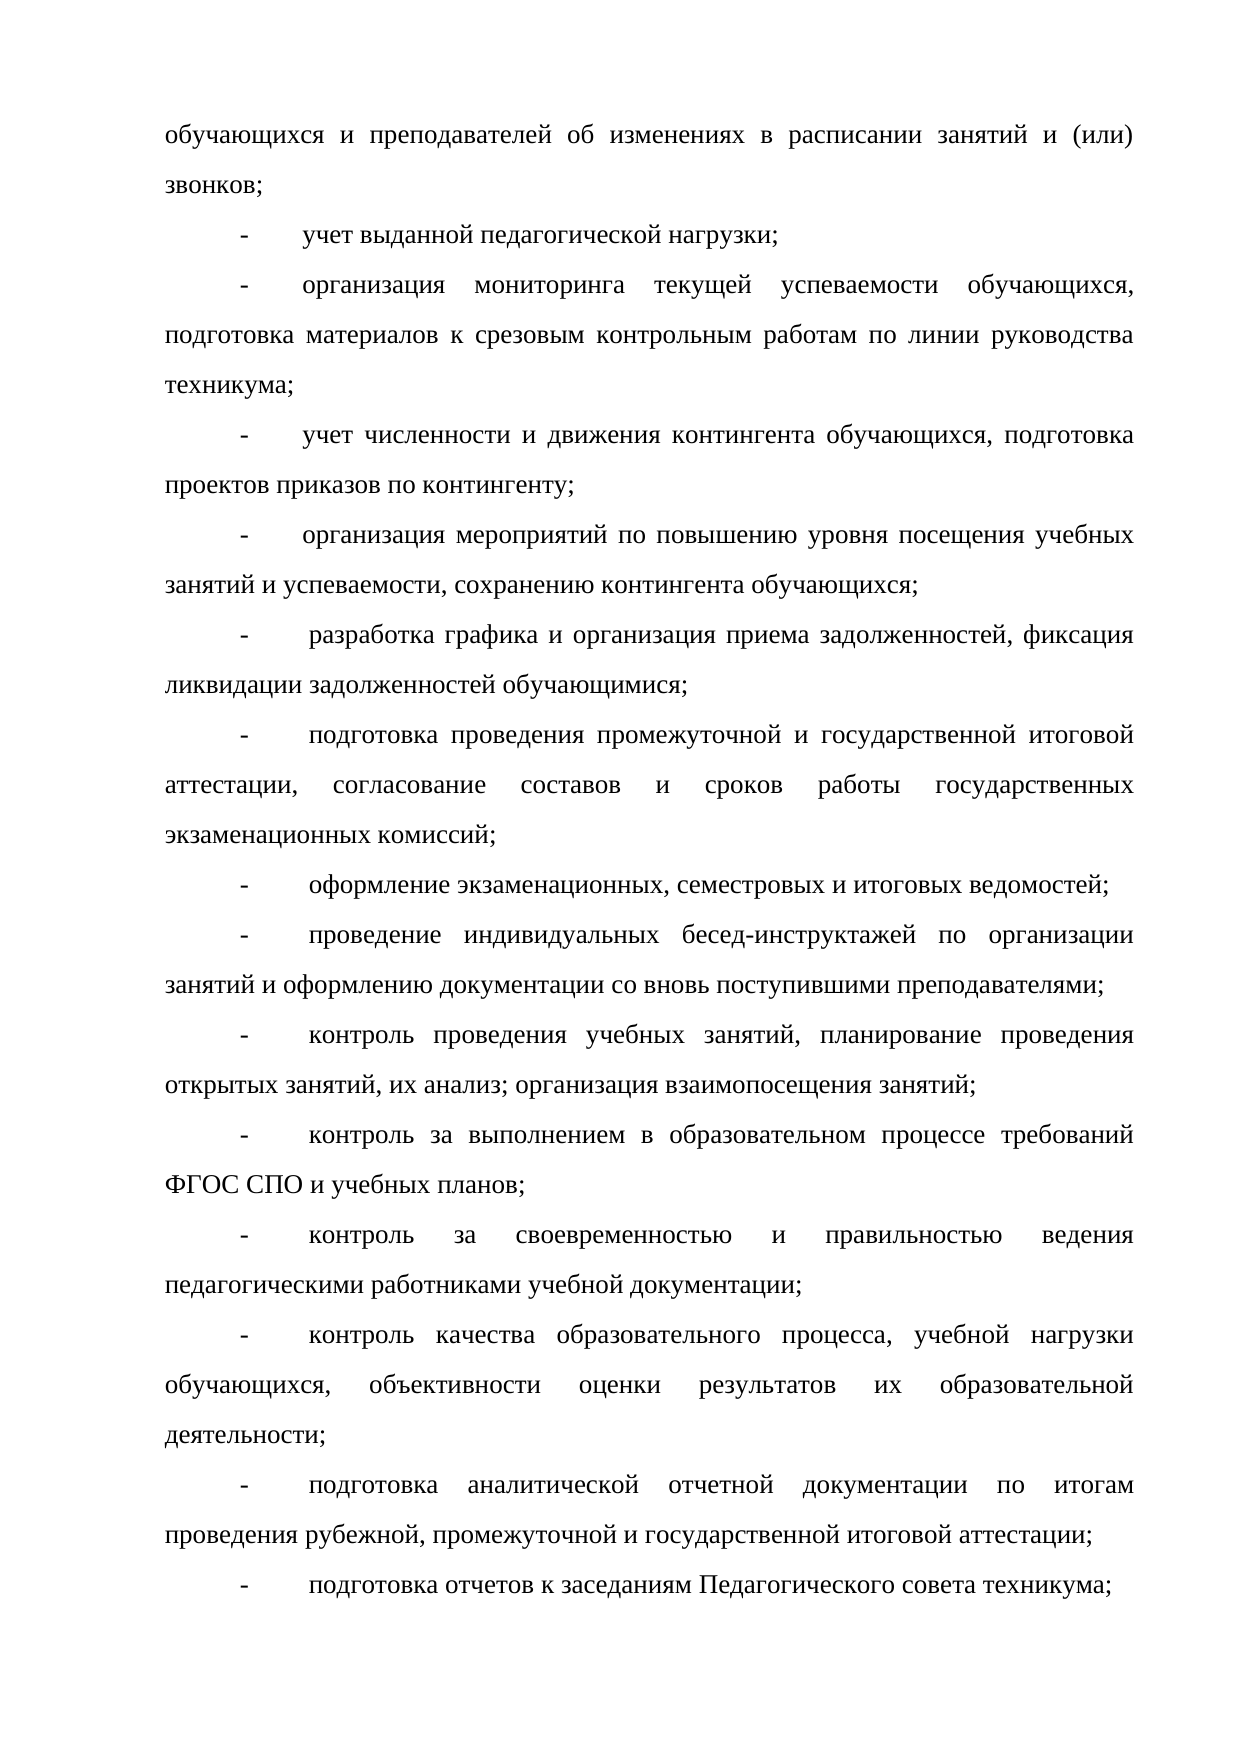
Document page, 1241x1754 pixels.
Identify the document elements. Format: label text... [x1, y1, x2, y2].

list разработка графика и организация приема задолженностей, фиксация ликвидации задолженностей обучающимися; [164, 603, 1135, 703]
list оформление экзаменационных, семестровых и итоговых ведомостей; [164, 853, 1135, 903]
list контроль за своевременностью и правильностью ведения педагогическими работниками учебной документации; [164, 1203, 1135, 1303]
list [164, 103, 1135, 203]
list контроль за выполнением в образовательном процессе требований ФГОС СПО и учебных планов; [164, 1103, 1135, 1203]
list учет выданной педагогической нагрузки; [164, 203, 1137, 253]
list проведение индивидуальных бесед-инструктажей по организации занятий и оформлению документации со вновь поступившими преподавателями; [164, 903, 1135, 1003]
list контроль проведения учебных занятий, планирование проведения открытых занятий, их анализ; организация взаимопосещения занятий; [164, 1003, 1135, 1103]
list организация мониторинга текущей успеваемости обучающихся, подготовка материалов к срезовым контрольным работам по линии руководства техникума; [164, 253, 1135, 403]
list подготовка проведения промежуточной и государственной итоговой аттестации, согласование составов и сроков работы государственных экзаменационных комиссий; [164, 703, 1135, 853]
list подготовка отчетов к заседаниям Педагогического совета техникума; [164, 1553, 1135, 1603]
list организация мероприятий по повышению уровня посещения учебных занятий и успеваемости, сохранению контингента обучающихся; [164, 503, 1135, 603]
list контроль качества образовательного процесса, учебной нагрузки обучающихся, объективности оценки результатов их образовательной деятельности; [164, 1303, 1135, 1453]
list подготовка аналитической отчетной документации по итогам проведения рубежной, промежуточной и государственной итоговой аттестации; [164, 1453, 1135, 1553]
list учет численности и движения контингента обучающихся, подготовка проектов приказов по контингенту; [164, 403, 1135, 503]
